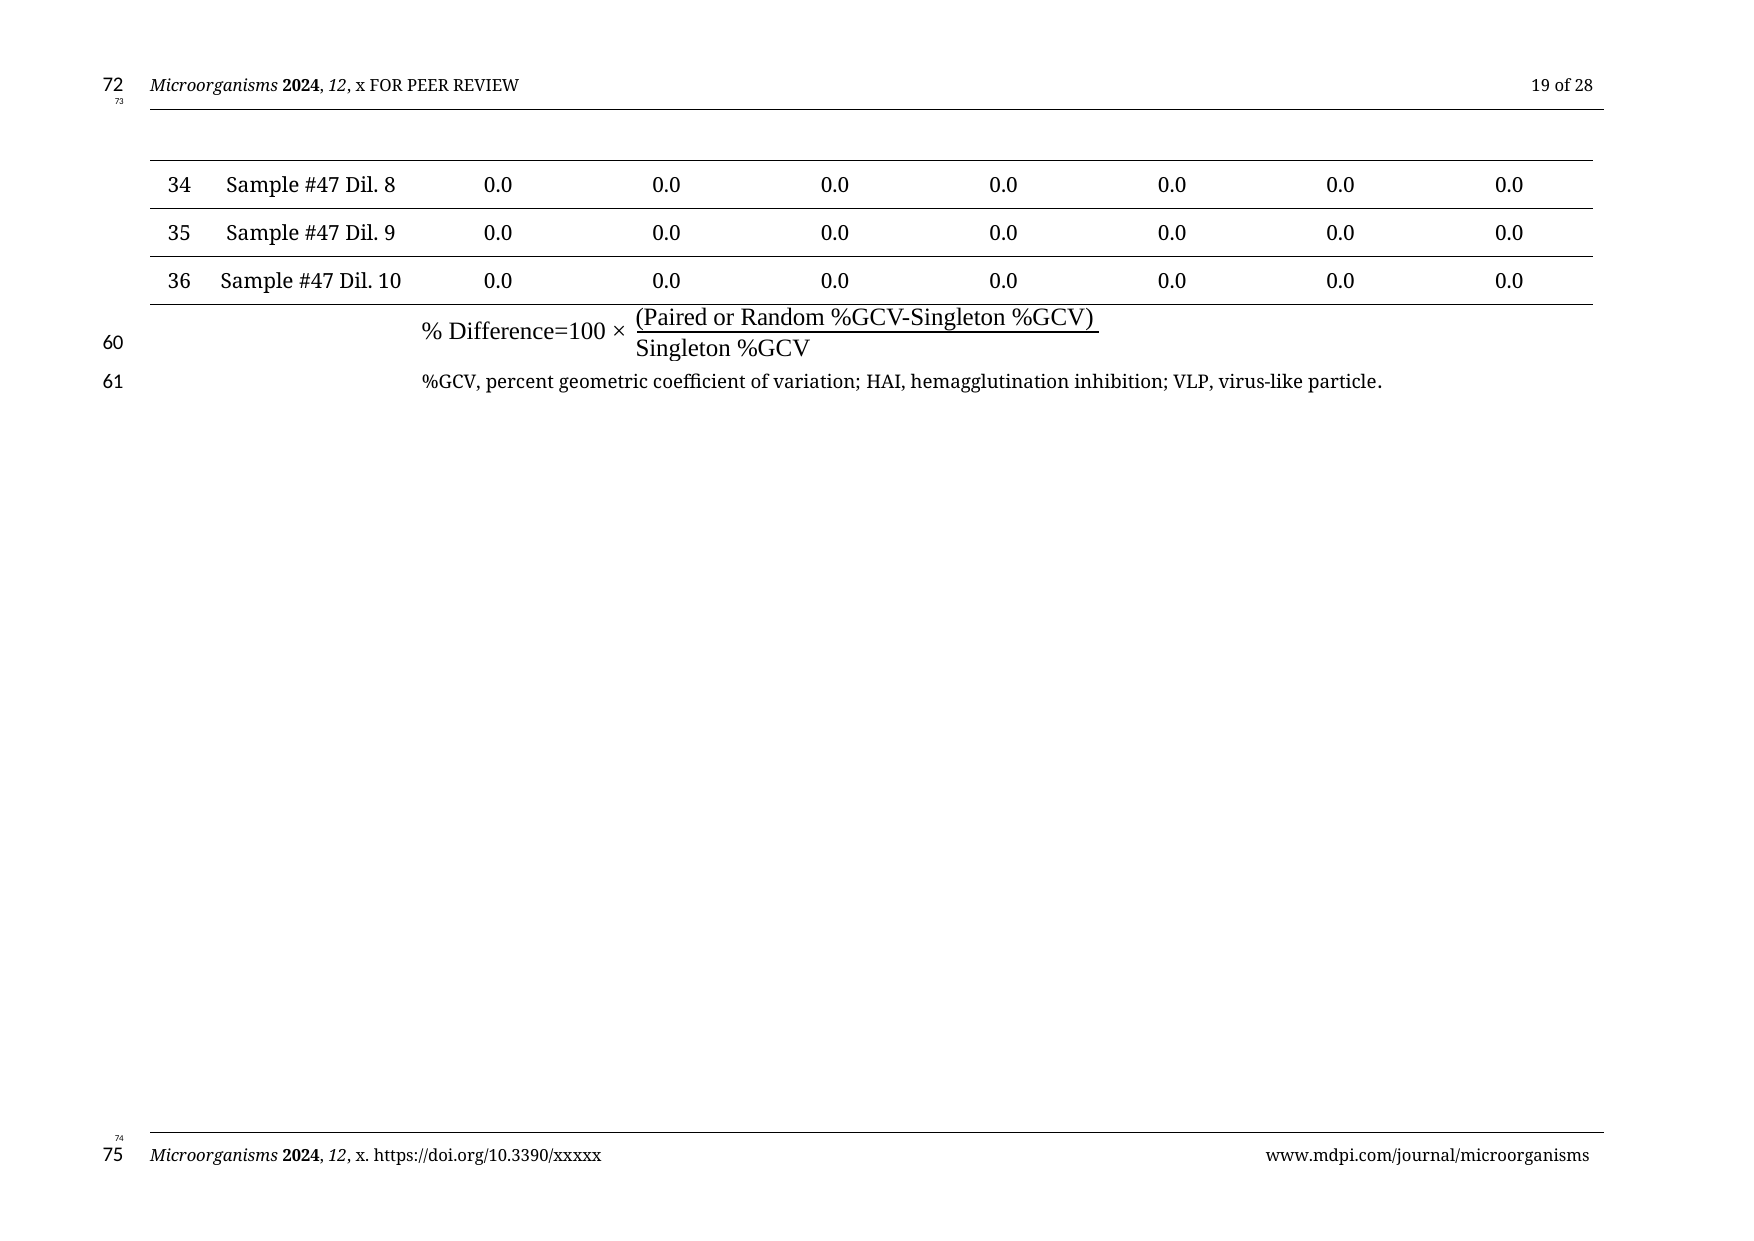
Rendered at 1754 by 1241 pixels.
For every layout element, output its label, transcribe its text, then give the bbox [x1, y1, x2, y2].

table_cell 0.0 [1425, 257, 1593, 304]
table_cell 0.0 [1425, 209, 1593, 256]
table_cell 0.0 [1256, 209, 1424, 256]
text %GCV, percent geometric coefficient of variation; HAI, hemagglutination inhibition; VLP, virus-like particle. [422, 367, 1604, 394]
table_cell 0.0 [1088, 209, 1256, 256]
table_cell 0.0 [582, 161, 751, 208]
table_cell 0.0 [1088, 257, 1256, 304]
table_cell 0.0 [1256, 161, 1424, 208]
table_cell 0.0 [751, 161, 919, 208]
table_cell 0.0 [582, 257, 751, 304]
table_cell Sample #47 Dil. 8 [208, 161, 414, 208]
table_cell 0.0 [1088, 161, 1256, 208]
table_cell 0.0 [582, 209, 751, 256]
table_cell 0.0 [414, 209, 582, 256]
table_cell 0.0 [414, 161, 582, 208]
table_cell 0.0 [1256, 257, 1424, 304]
table_cell Sample #47 Dil. 10 [208, 257, 414, 304]
table_cell 35 [150, 209, 208, 256]
table_cell 0.0 [919, 161, 1088, 208]
table_cell 0.0 [919, 209, 1088, 256]
table_cell 0.0 [751, 209, 919, 256]
table_cell 34 [150, 161, 208, 208]
table_cell 36 [150, 257, 208, 304]
table_cell 0.0 [1425, 161, 1593, 208]
table_cell Sample #47 Dil. 9 [208, 209, 414, 256]
table_cell 0.0 [751, 257, 919, 304]
table_cell 0.0 [919, 257, 1088, 304]
table_cell 0.0 [414, 257, 582, 304]
